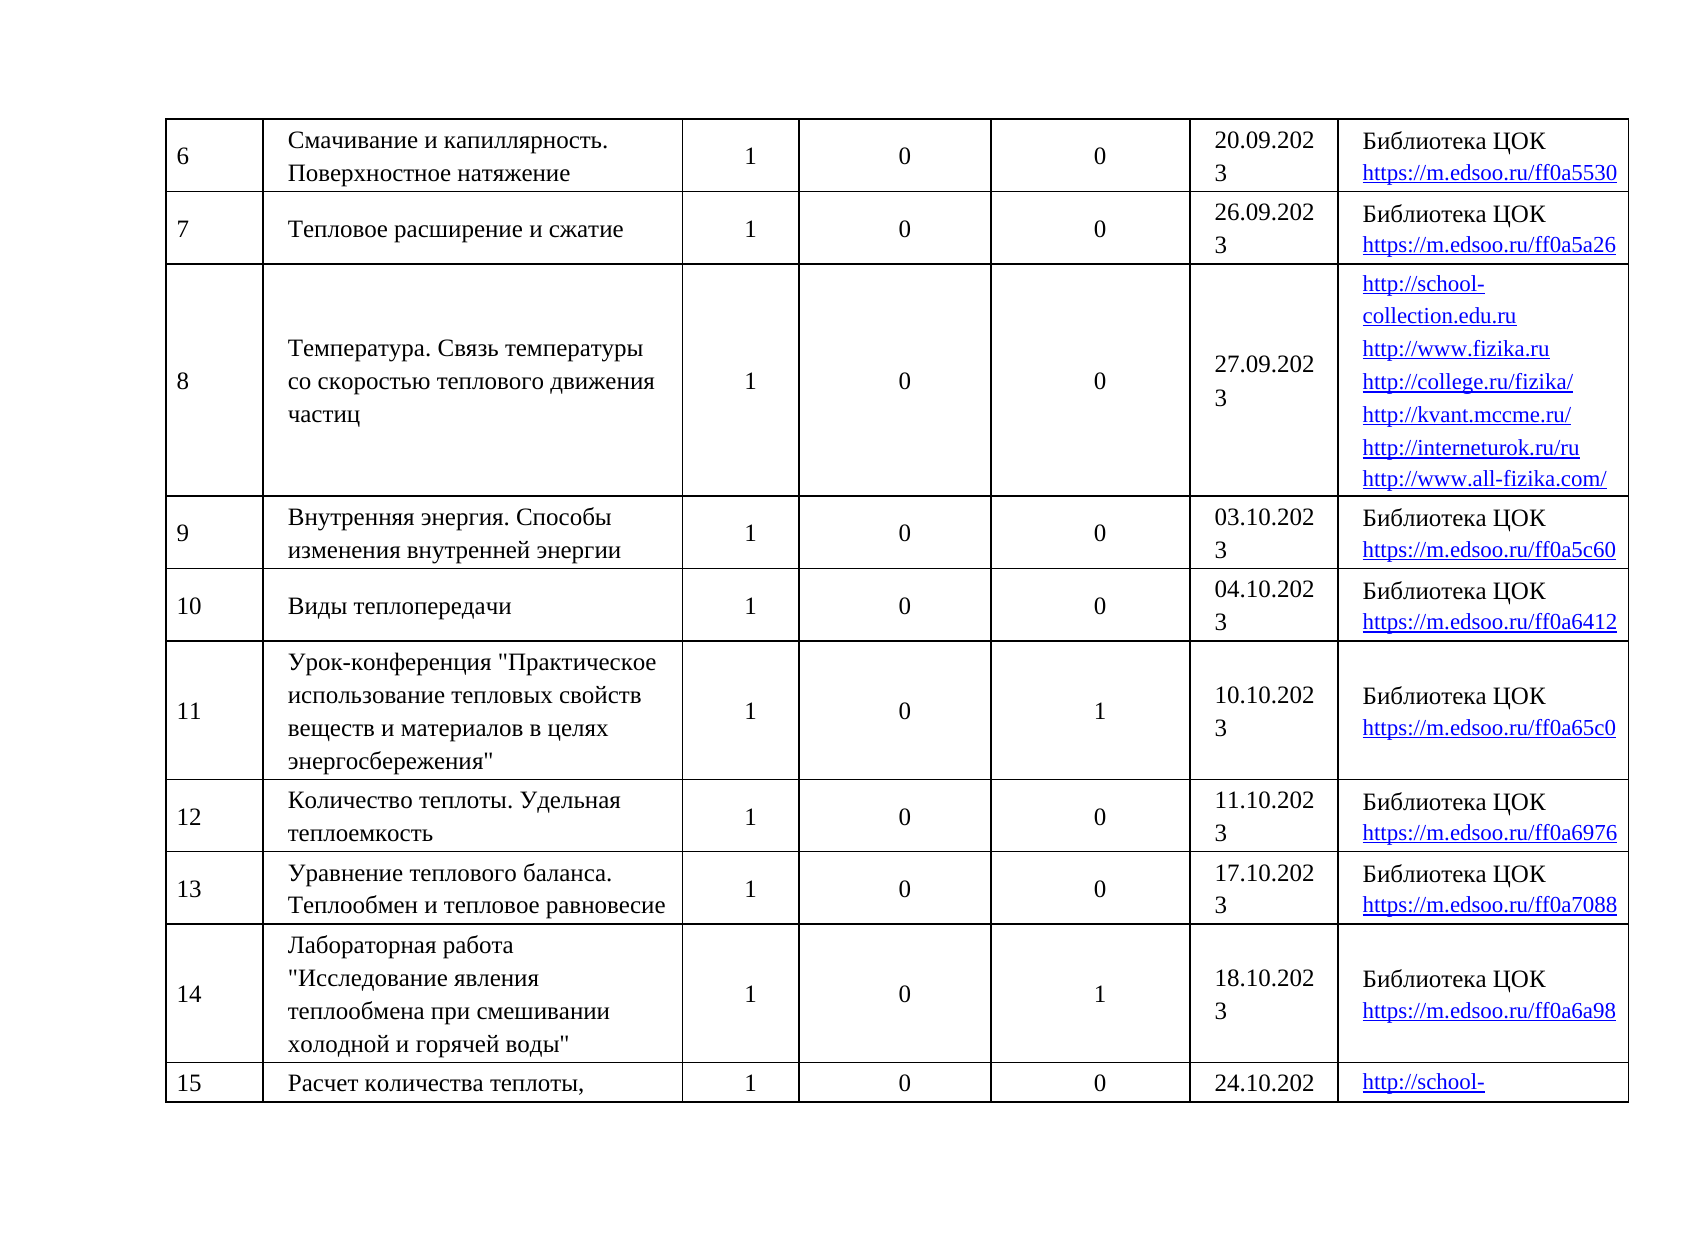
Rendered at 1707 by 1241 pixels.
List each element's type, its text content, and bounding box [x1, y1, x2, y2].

table_cell Библиотека ЦОК https://m.edsoo.ru/ff0a65c0 [1339, 642, 1628, 778]
table_cell Уравнение теплового баланса. Теплообмен и тепловое равновесие [264, 852, 682, 923]
table_cell 1 [992, 642, 1189, 778]
table_cell Внутренняя энергия. Способы изменения внутренней энергии [264, 497, 682, 568]
table_cell 9 [167, 497, 262, 568]
table_cell 0 [800, 1063, 990, 1101]
table_cell Библиотека ЦОК https://m.edsoo.ru/ff0a6a98 [1339, 925, 1628, 1062]
table_cell Лабораторная работа "Исследование явления теплообмена при смешивании холодной и горячей воды" [264, 925, 682, 1062]
table_cell 10 [167, 569, 262, 640]
table_cell 03.10.2023 [1191, 497, 1337, 568]
table_cell Смачивание и капиллярность. Поверхностное натяжение [264, 120, 682, 191]
table_cell 1 [683, 642, 798, 778]
table_cell 0 [992, 497, 1189, 568]
table_cell 1 [683, 569, 798, 640]
table_cell 20.09.2023 [1191, 120, 1337, 191]
table_cell Библиотека ЦОК https://m.edsoo.ru/ff0a5c60 [1339, 497, 1628, 568]
table_cell Библиотека ЦОК https://m.edsoo.ru/ff0a7088 [1339, 852, 1628, 923]
table_cell 7 [167, 192, 262, 263]
table_cell Библиотека ЦОК https://m.edsoo.ru/ff0a6976 [1339, 780, 1628, 851]
table_cell 04.10.2023 [1191, 569, 1337, 640]
table_cell 26.09.2023 [1191, 192, 1337, 263]
table_cell 14 [167, 925, 262, 1062]
table_cell 8 [167, 265, 262, 495]
table_cell 0 [992, 265, 1189, 495]
table_cell 18.10.2023 [1191, 925, 1337, 1062]
table_cell 13 [167, 852, 262, 923]
table_cell 0 [800, 497, 990, 568]
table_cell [1339, 1063, 1628, 1101]
table_cell 12 [167, 780, 262, 851]
table_cell 0 [800, 120, 990, 191]
table_cell 1 [683, 497, 798, 568]
table_cell 1 [683, 120, 798, 191]
table_cell 24.10.2023 [1191, 1063, 1337, 1101]
table_cell 1 [683, 1063, 798, 1101]
table_cell 0 [800, 780, 990, 851]
table_cell Виды теплопередачи [264, 569, 682, 640]
table_cell 6 [167, 120, 262, 191]
table_cell 0 [800, 192, 990, 263]
table_cell 11 [167, 642, 262, 778]
table_cell 0 [800, 265, 990, 495]
table_cell Библиотека ЦОК https://m.edsoo.ru/ff0a6412 [1339, 569, 1628, 640]
table_cell Тепловое расширение и сжатие [264, 192, 682, 263]
table_cell Библиотека ЦОК https://m.edsoo.ru/ff0a5530 [1339, 120, 1628, 191]
table_cell 15 [167, 1063, 262, 1101]
table_cell 11.10.2023 [1191, 780, 1337, 851]
table_cell 0 [992, 852, 1189, 923]
table_cell Библиотека ЦОК https://m.edsoo.ru/ff0a5a26 [1339, 192, 1628, 263]
table_cell 1 [683, 852, 798, 923]
table_cell 17.10.2023 [1191, 852, 1337, 923]
table_cell Количество теплоты. Удельная теплоемкость [264, 780, 682, 851]
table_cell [264, 1063, 682, 1101]
table_cell Температура. Связь температуры со скоростью теплового движения частиц [264, 265, 682, 495]
table_cell 0 [992, 780, 1189, 851]
table_cell 0 [992, 569, 1189, 640]
table_cell 1 [683, 265, 798, 495]
table_cell 0 [992, 120, 1189, 191]
table_cell 0 [800, 642, 990, 778]
table_cell 10.10.2023 [1191, 642, 1337, 778]
table_cell 0 [800, 925, 990, 1062]
table_cell 1 [683, 192, 798, 263]
table_cell 27.09.2023 [1191, 265, 1337, 495]
table_cell 0 [992, 1063, 1189, 1101]
table_cell 1 [683, 925, 798, 1062]
table_cell 0 [800, 569, 990, 640]
table_cell 0 [800, 852, 990, 923]
table_cell Урок-конференция "Практическое использование тепловых свойств веществ и материалов в целях энергосбережения" [264, 642, 682, 778]
table_cell 1 [683, 780, 798, 851]
table_cell 1 [992, 925, 1189, 1062]
table_cell 0 [992, 192, 1189, 263]
